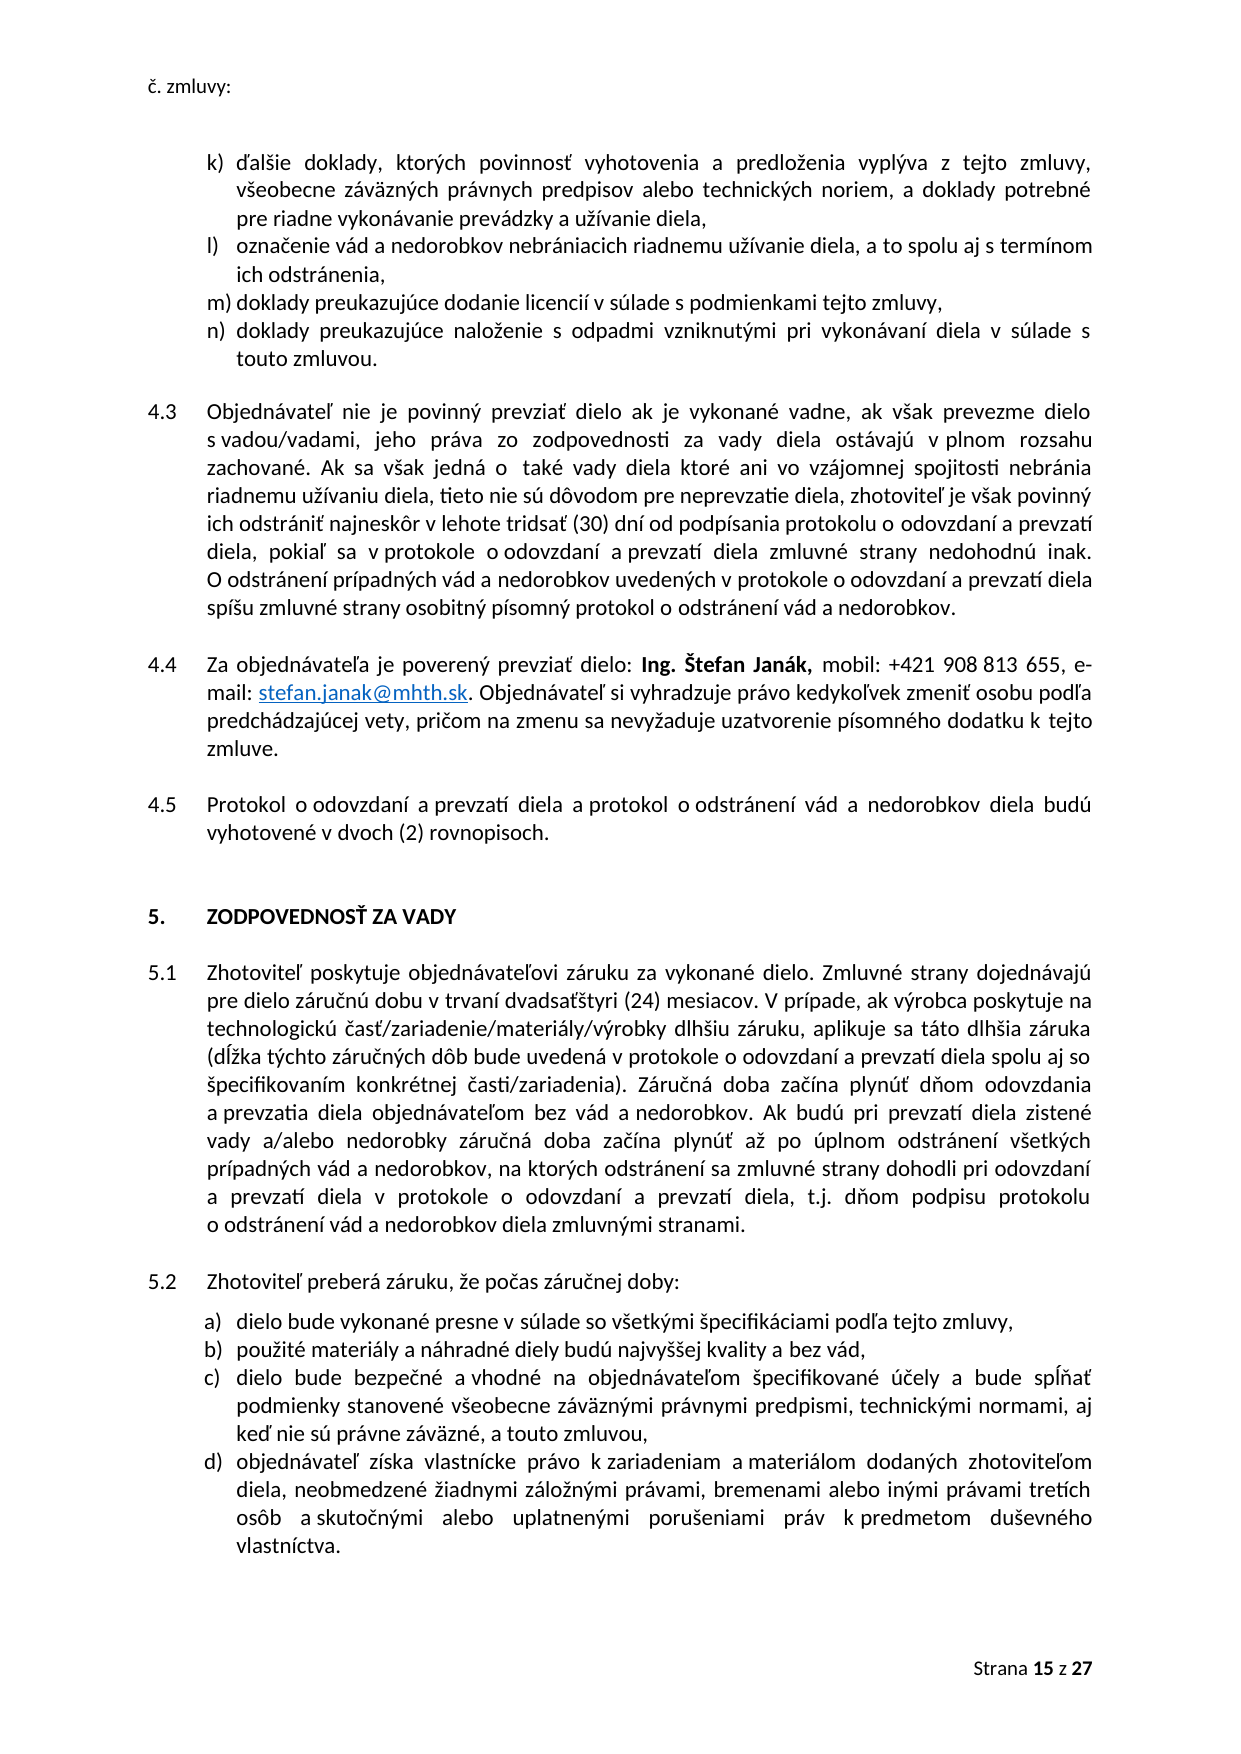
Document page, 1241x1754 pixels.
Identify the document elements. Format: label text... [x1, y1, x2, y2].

list ZODPOVEDNOSŤ ZA VADY [148, 902, 1093, 930]
list použité materiály a náhradné diely budú najvyššej kvality a bez vád, [204, 1335, 1093, 1363]
list Za objednávateľa je poverený prevziať dielo: Ing. Štefan Janák, mobil: +421 908 813 655, e-mail: stefan.janak@mhth.sk. Objednávateľ si vyhradzuje právo kedykoľvek zmeniť osobu podľa predchádzajúcej vety, pričom na zmenu sa nevyžaduje uzatvorenie písomného dodatku k tejto zmluve. [148, 650, 1093, 762]
list Protokol o odovzdaní a prevzatí diela a protokol o odstránení vád a nedorobkov diela budú vyhotovené v dvoch (2) rovnopisoch. [148, 790, 1093, 846]
text označenie vád a nedorobkov nebrániacich riadnemu užívanie diela, a to spolu aj s termínom ich odstránenia, [207, 232, 1093, 288]
list dielo bude vykonané presne v súlade so všetkými špecifikáciami podľa tejto zmluvy, [204, 1307, 1093, 1335]
list Objednávateľ nie je povinný prevziať dielo ak je vykonané vadne, ak však prevezme dielo s vadou/vadami, jeho práva zo zodpovednosti za vady diela ostávajú v plnom rozsahu zachované. Ak sa však jedná o také vady diela ktoré ani vo vzájomnej spojitosti nebránia riadnemu užívaniu diela, tieto nie sú dôvodom pre neprevzatie diela, zhotoviteľ je však povinný ich odstrániť najneskôr v lehote tridsať (30) dní od podpísania protokolu o odovzdaní a prevzatí diela, pokiaľ sa v protokole o odovzdaní a prevzatí diela zmluvné strany nedohodnú inak. O odstránení prípadných vád a nedorobkov uvedených v protokole o odovzdaní a prevzatí diela spíšu zmluvné strany osobitný písomný protokol o odstránení vád a nedorobkov. [148, 397, 1093, 621]
list Zhotoviteľ preberá záruku, že počas záručnej doby: [148, 1267, 1093, 1295]
text doklady preukazujúce dodanie licencií v súlade s podmienkami tejto zmluvy, [207, 288, 1093, 316]
text ďalšie doklady, ktorých povinnosť vyhotovenia a predloženia vyplýva z tejto zmluvy, všeobecne záväzných právnych predpisov alebo technických noriem, a doklady potrebné pre riadne vykonávanie prevádzky a užívanie diela, [207, 148, 1093, 232]
list dielo bude bezpečné a vhodné na objednávateľom špecifikované účely a bude spĺňať podmienky stanovené všeobecne záväznými právnymi predpismi, technickými normami, aj keď nie sú právne záväzné, a touto zmluvou, [204, 1363, 1093, 1447]
list objednávateľ získa vlastnícke právo k zariadeniam a materiálom dodaných zhotoviteľom diela, neobmedzené žiadnymi záložnými právami, bremenami alebo inými právami tretích osôb a skutočnými alebo uplatnenými porušeniami práv k predmetom duševného vlastníctva. [204, 1447, 1093, 1559]
text doklady preukazujúce naloženie s odpadmi vzniknutými pri vykonávaní diela v súlade s touto zmluvou. [207, 316, 1093, 372]
list Zhotoviteľ poskytuje objednávateľovi záruku za vykonané dielo. Zmluvné strany dojednávajú pre dielo záručnú dobu v trvaní dvadsaťštyri (24) mesiacov. V prípade, ak výrobca poskytuje na technologickú časť/zariadenie/materiály/výrobky dlhšiu záruku, aplikuje sa táto dlhšia záruka (dĺžka týchto záručných dôb bude uvedená v protokole o odovzdaní a prevzatí diela spolu aj so špecifikovaním konkrétnej časti/zariadenia). Záručná doba začína plynúť dňom odovzdania a prevzatia diela objednávateľom bez vád a nedorobkov. Ak budú pri prevzatí diela zistené vady a/alebo nedorobky záručná doba začína plynúť až po úplnom odstránení všetkých prípadných vád a nedorobkov, na ktorých odstránení sa zmluvné strany dohodli pri odovzdaní a prevzatí diela v protokole o odovzdaní a prevzatí diela, t.j. dňom podpisu protokolu o odstránení vád a nedorobkov diela zmluvnými stranami. [148, 958, 1093, 1238]
